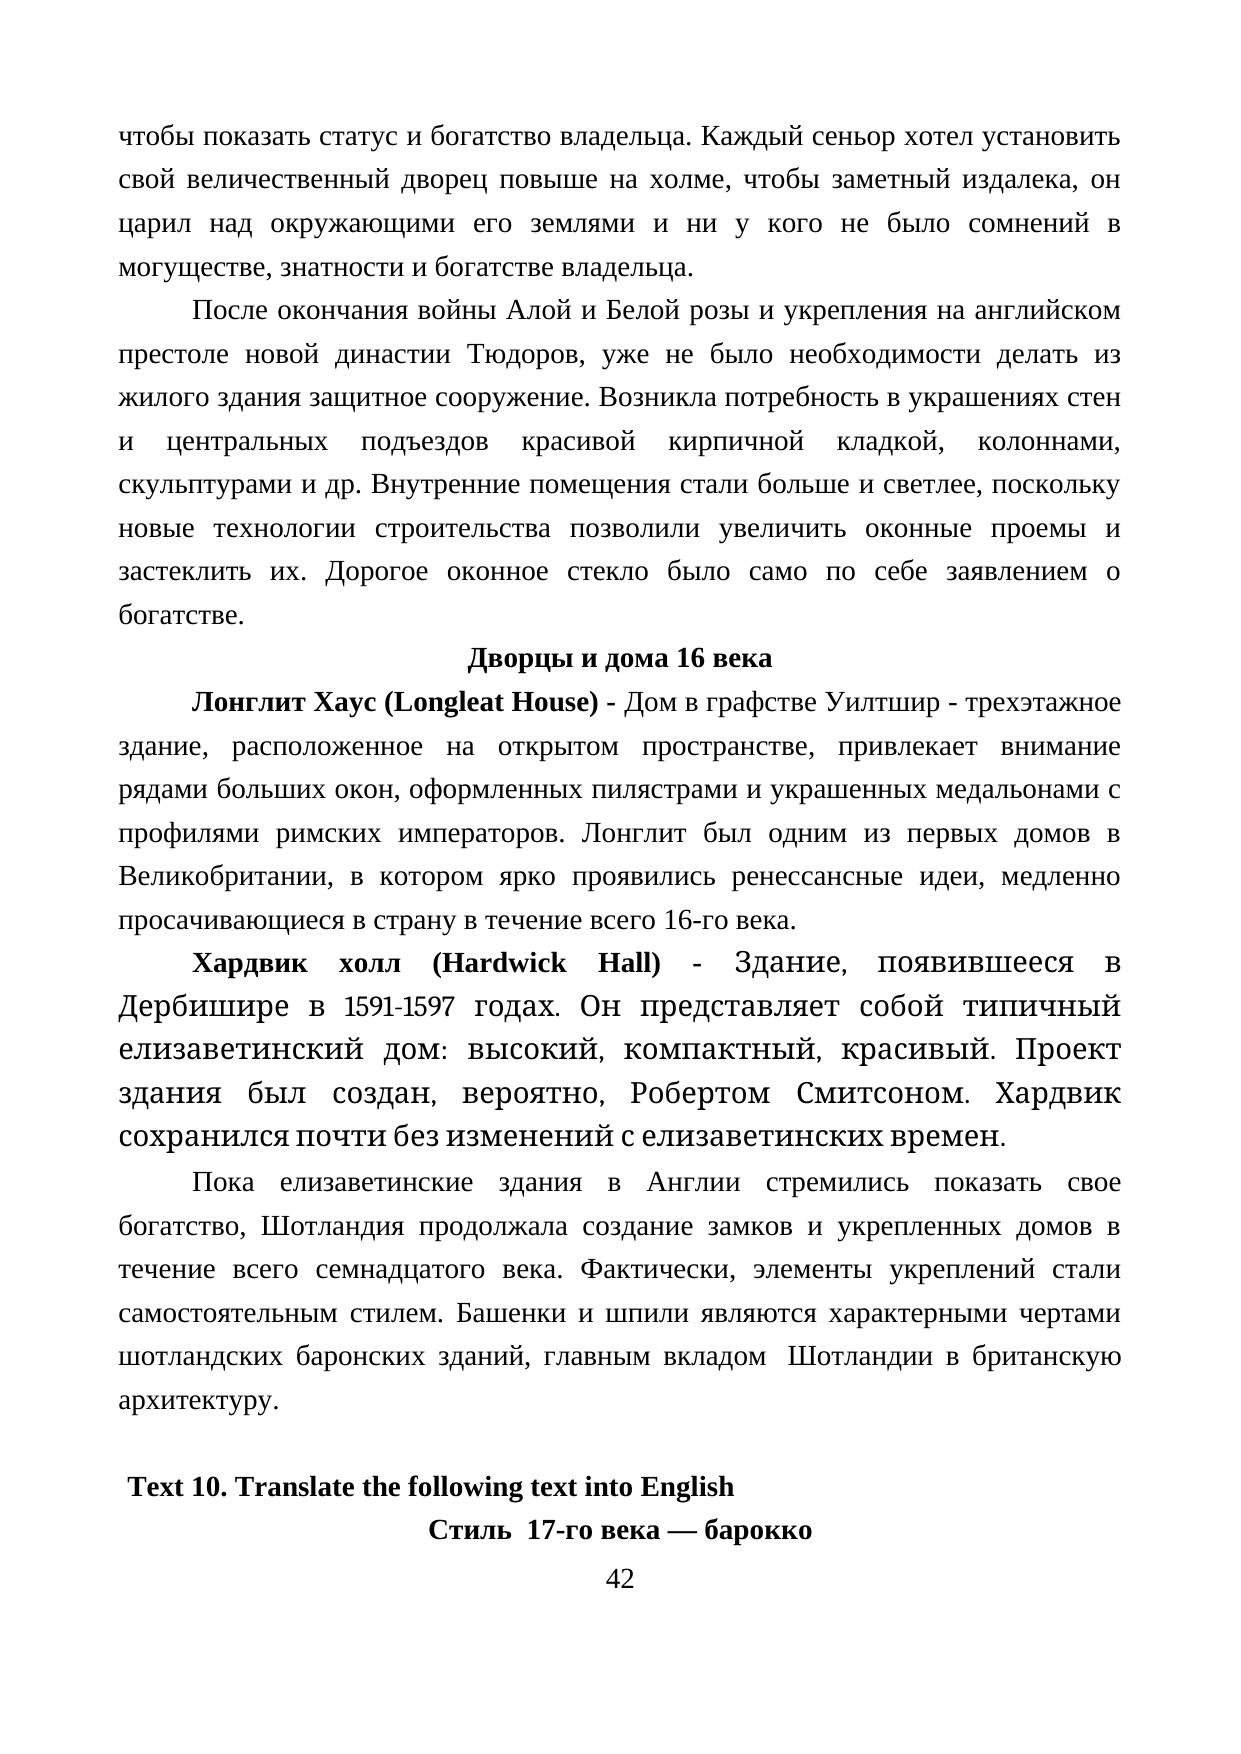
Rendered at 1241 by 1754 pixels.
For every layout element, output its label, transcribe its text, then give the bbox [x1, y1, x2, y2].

subtitle Хардвик холл (Hardwick Hall) - Здание, появившееся в Дербишире в 1591-1597 годах. Он представляет собой типичный елизаветинский дом: высокий, компактный, красивый. Проект здания был создан, вероятно, Робертом Смитсоном. Хардвик сохранился почти без изменений с елизаветинских времен. [118, 945, 1122, 1154]
text Стиль 17-го века — барокко [118, 1512, 1122, 1546]
text Дворцы и дома 16 века [118, 641, 1122, 674]
text После окончания войны Алой и Белой розы и укрепления на английском престоле новой династии Тюдоров, уже не было необходимости делать из жилого здания защитное сооружение. Возникла потребность в украшениях стен и центральных подъездов красивой кирпичной кладкой, колоннами, скульптурами и др. Внутренние помещения стали больше и светлее, поскольку новые технологии строительства позволили увеличить оконные проемы и застеклить их. Дорогое оконное стекло было само по себе заявлением о богатстве. [118, 292, 1122, 631]
text Лонглит Хаус (Longleat House) - Дом в графстве Уилтшир - трехэтажное здание, расположенное на открытом пространстве, привлекает внимание рядами больших окон, оформленных пилястрами и украшенных медальонами с профилями римских императоров. Лонглит был одним из первых домов в Великобритании, в котором ярко проявились ренессансные идеи, медленно просачивающиеся в страну в течение всего 16-го века. [118, 684, 1122, 935]
text Пока елизаветинские здания в Англии стремились показать свое богатство, Шотландия продолжала создание замков и укрепленных домов в течение всего семнадцатого века. Фактически, элементы укреплений стали самостоятельным стилем. Башенки и шпили являются характерными чертами шотландских баронских зданий, главным вкладом Шотландии в британскую архитектуру. [118, 1164, 1122, 1415]
text Text 10. Translate the following text into English [127, 1469, 1113, 1502]
